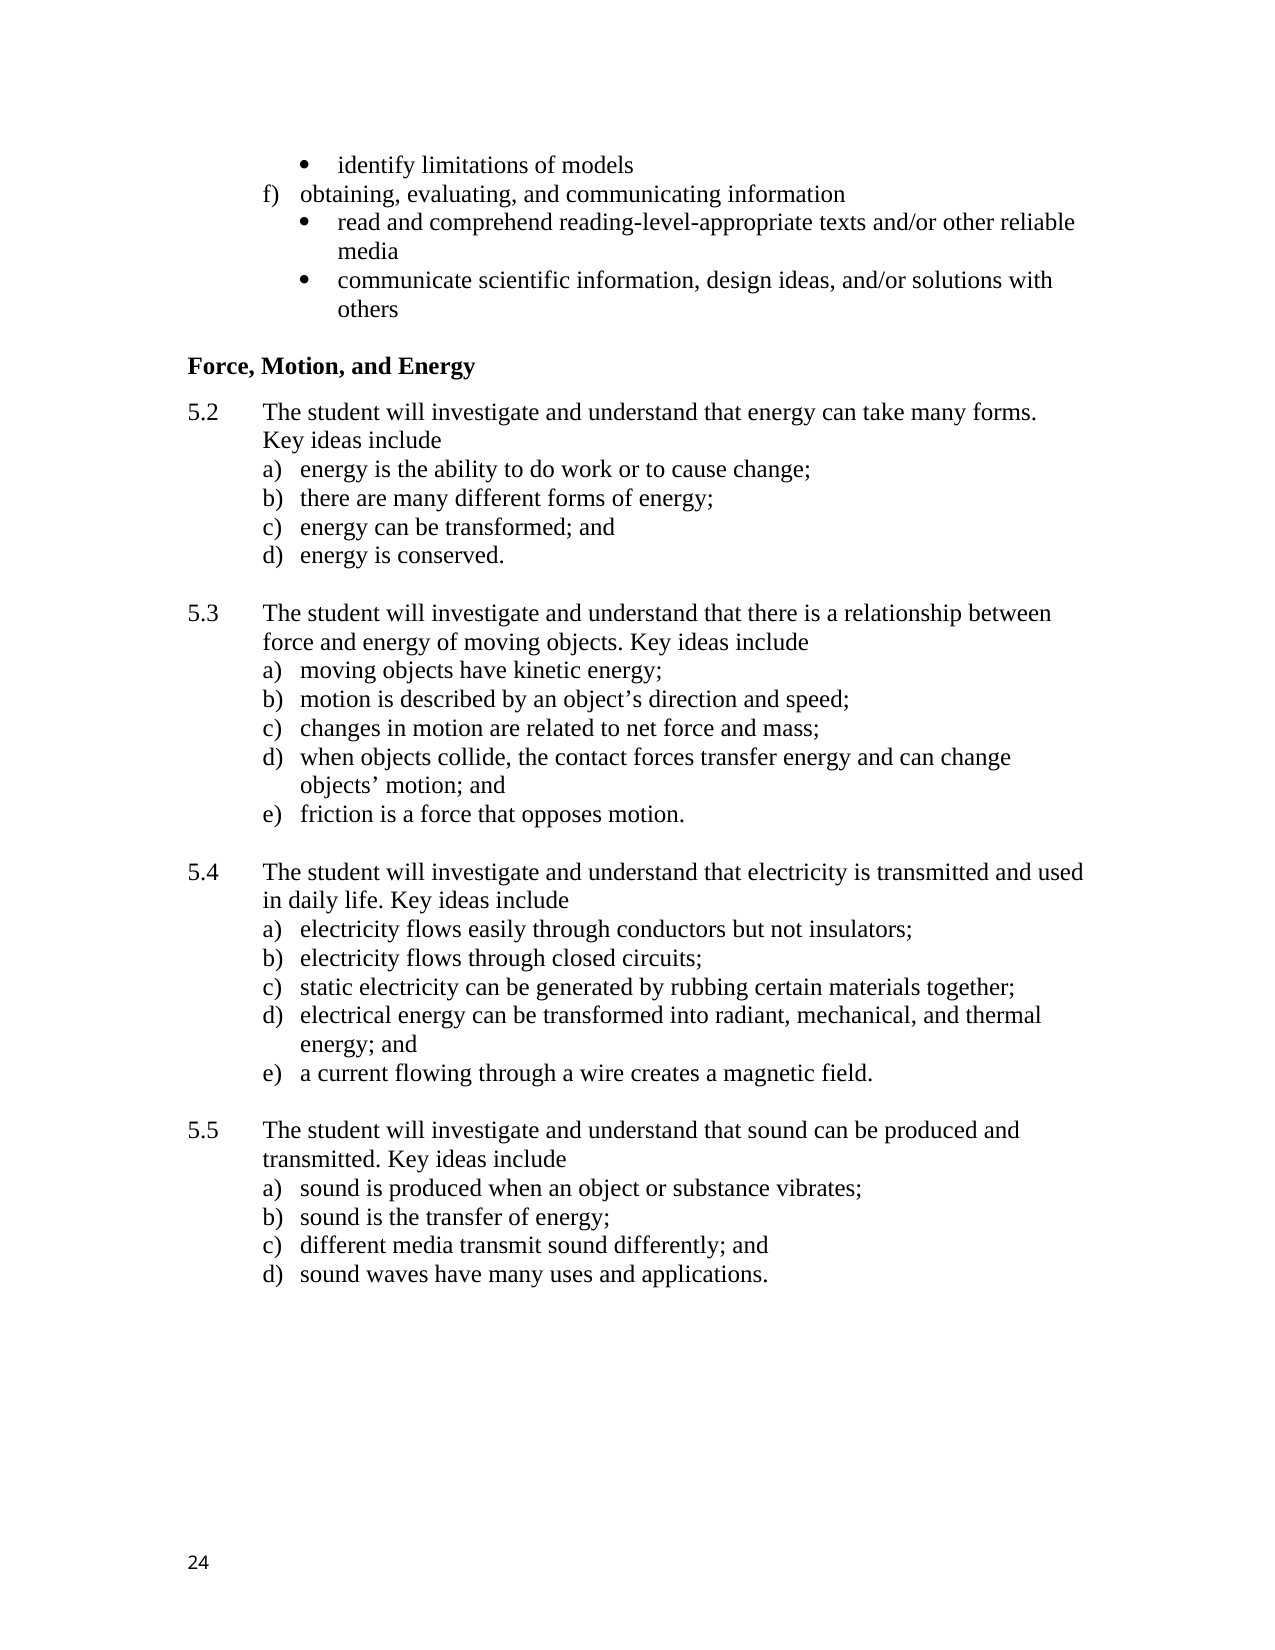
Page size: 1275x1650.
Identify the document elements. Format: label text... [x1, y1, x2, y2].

list electricity flows easily through conductors but not insulators; [262, 914, 1087, 943]
text 5.3 The student will investigate and understand that there is a relationship between force and energy of moving objects. Key ideas include [187, 598, 1087, 655]
list obtaining, evaluating, and communicating information [262, 179, 1087, 207]
list read and comprehend reading-level-appropriate texts and/or other reliable media [300, 207, 1087, 265]
text 5.2 The student will investigate and understand that energy can take many forms. Key ideas include [187, 397, 1087, 454]
list changes in motion are related to net force and mass; [262, 713, 1087, 742]
list energy is the ability to do work or to cause change; [262, 454, 1087, 483]
list energy is conserved. [262, 540, 1087, 569]
list when objects collide, the contact forces transfer energy and can change objects’ motion; and [262, 742, 1087, 799]
list a current flowing through a wire creates a magnetic field. [262, 1058, 1087, 1087]
text 5.4 The student will investigate and understand that electricity is transmitted and used in daily life. Key ideas include [187, 857, 1087, 914]
subtitle Force, Motion, and Energy [187, 351, 1087, 380]
list sound is the transfer of energy; [262, 1202, 1087, 1230]
list static electricity can be generated by rubbing certain materials together; [262, 972, 1087, 1000]
list motion is described by an object’s direction and speed; [262, 684, 1087, 713]
list friction is a force that opposes motion. [262, 799, 1087, 828]
list there are many different forms of energy; [262, 483, 1087, 512]
list different media transmit sound differently; and [262, 1230, 1087, 1259]
list electricity flows through closed circuits; [262, 943, 1087, 972]
text 5.5 The student will investigate and understand that sound can be produced and transmitted. Key ideas include [187, 1115, 1087, 1173]
list identify limitations of models [300, 150, 1087, 179]
list electrical energy can be transformed into radiant, mechanical, and thermal energy; and [262, 1000, 1087, 1058]
list moving objects have kinetic energy; [262, 655, 1087, 684]
list sound is produced when an object or substance vibrates; [262, 1173, 1087, 1202]
list sound waves have many uses and applications. [262, 1259, 1087, 1288]
list energy can be transformed; and [262, 512, 1087, 540]
list communicate scientific information, design ideas, and/or solutions with others [300, 265, 1087, 322]
